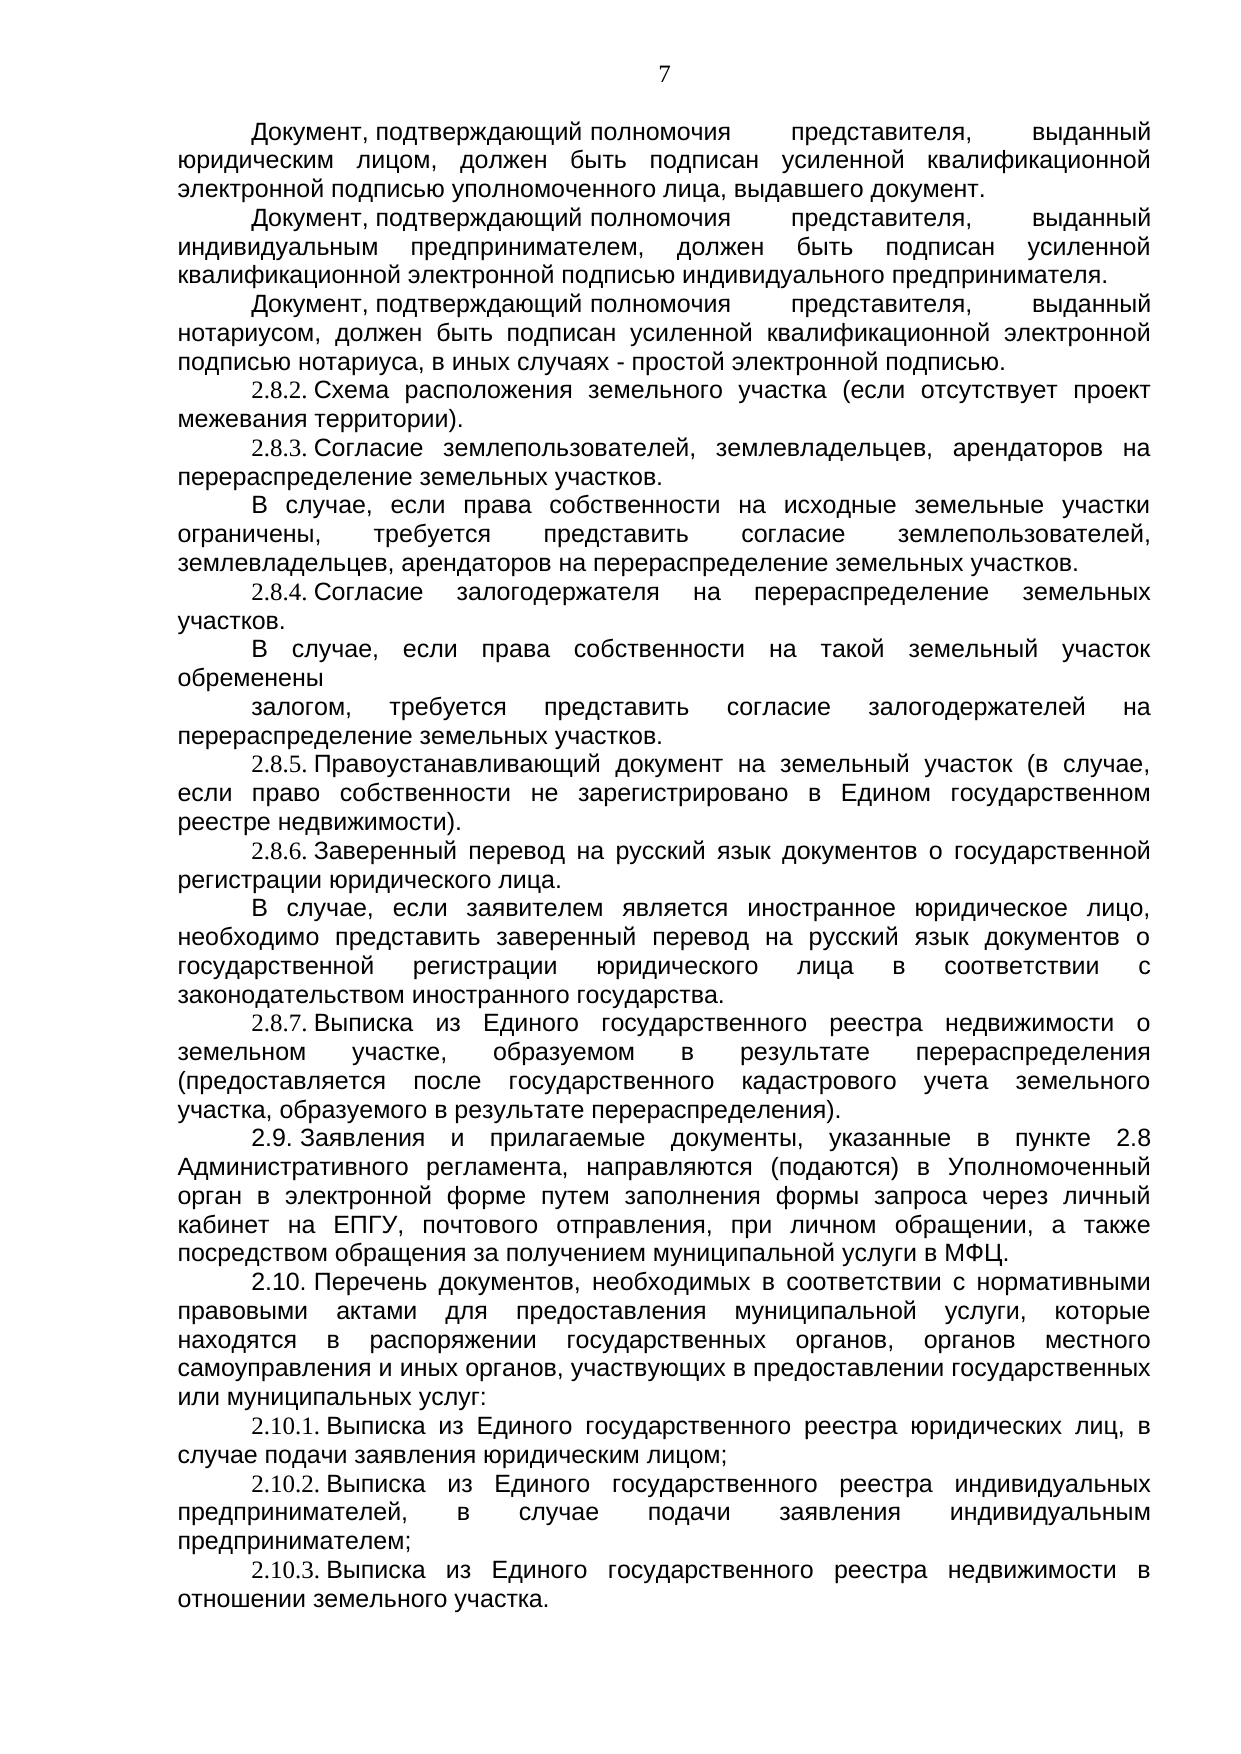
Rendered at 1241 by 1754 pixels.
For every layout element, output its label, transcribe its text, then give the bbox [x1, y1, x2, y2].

text Документ, подтверждающий полномочия представителя, выданный нотариусом, должен быть подписан усиленной квалификационной электронной подписью нотариуса, в иных случаях - простой электронной подписью. [177, 289, 1152, 375]
text В случае, если права собственности на исходные земельные участки ограничены, требуется представить согласие землепользователей, землевладельцев, арендаторов на перераспределение земельных участков. [177, 491, 1152, 577]
list Согласие землепользователей, землевладельцев, арендаторов на перераспределение земельных участков. [177, 433, 1152, 491]
list Выписка из Единого государственного реестра недвижимости о земельном участке, образуемом в результате перераспределения (предоставляется после государственного кадастрового учета земельного участка, образуемого в результате перераспределения). [177, 1008, 1152, 1123]
list Правоустанавливающий документ на земельный участок (в случае, если право собственности не зарегистрировано в Едином государственном реестре недвижимости). [177, 749, 1152, 836]
text залогом, требуется представить согласие залогодержателей на перераспределение земельных участков. [177, 692, 1152, 749]
list Выписка из Единого государственного реестра недвижимости в отношении земельного участка. [177, 1555, 1152, 1612]
list Выписка из Единого государственного реестра юридических лиц, в случае подачи заявления юридическим лицом; [177, 1411, 1152, 1468]
text В случае, если права собственности на такой земельный участок обременены [177, 634, 1152, 692]
text Документ, подтверждающий полномочия представителя, выданный индивидуальным предпринимателем, должен быть подписан усиленной квалификационной электронной подписью индивидуального предпринимателя. [177, 203, 1152, 289]
text 2.10. Перечень документов, необходимых в соответствии с нормативными правовыми актами для предоставления муниципальной услуги, которые находятся в распоряжении государственных органов, органов местного самоуправления и иных органов, участвующих в предоставлении государственных или муниципальных услуг: [177, 1267, 1152, 1411]
list Выписка из Единого государственного реестра индивидуальных предпринимателей, в случае подачи заявления индивидуальным предпринимателем; [177, 1468, 1152, 1555]
list Согласие залогодержателя на перераспределение земельных участков. [177, 577, 1152, 634]
text В случае, если заявителем является иностранное юридическое лицо, необходимо представить заверенный перевод на русский язык документов о государственной регистрации юридического лица в соответствии с законодательством иностранного государства. [177, 893, 1152, 1008]
list Схема расположения земельного участка (если отсутствует проект межевания территории). [177, 375, 1152, 433]
text 2.9. Заявления и прилагаемые документы, указанные в пункте 2.8 Административного регламента, направляются (подаются) в Уполномоченный орган в электронной форме путем заполнения формы запроса через личный кабинет на ЕПГУ, почтового отправления, при личном обращении, а также посредством обращения за получением муниципальной услуги в МФЦ. [177, 1123, 1152, 1267]
list Заверенный перевод на русский язык документов о государственной регистрации юридического лица. [177, 836, 1152, 893]
text Документ, подтверждающий полномочия представителя, выданный юридическим лицом, должен быть подписан усиленной квалификационной электронной подписью уполномоченного лица, выдавшего документ. [177, 117, 1152, 203]
